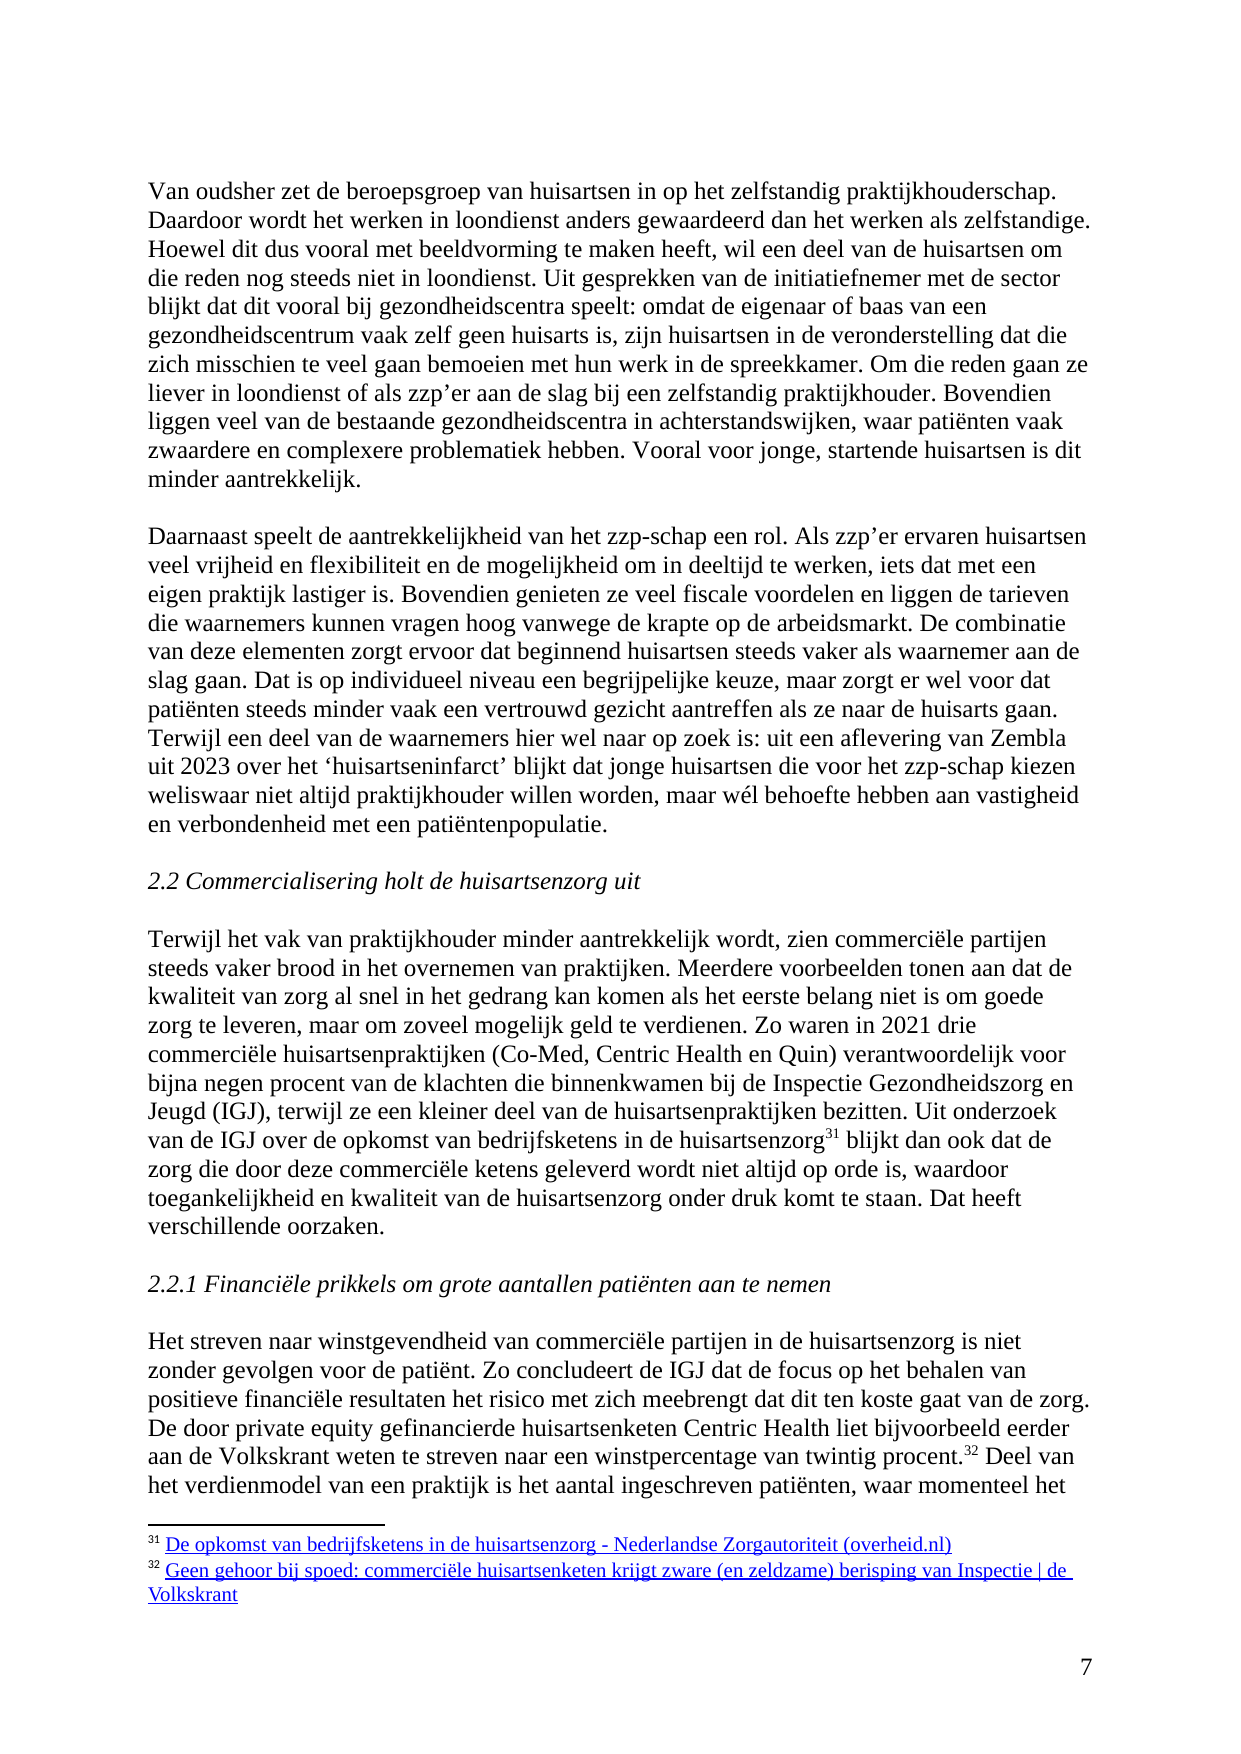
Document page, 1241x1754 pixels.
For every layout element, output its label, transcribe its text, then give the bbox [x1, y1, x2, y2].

text Van oudsher zet de beroepsgroep van huisartsen in op het zelfstandig praktijkhouderschap. Daardoor wordt het werken in loondienst anders gewaardeerd dan het werken als zelfstandige. Hoewel dit dus vooral met beeldvorming te maken heeft, wil een deel van de huisartsen om die reden nog steeds niet in loondienst. Uit gesprekken van de initiatiefnemer met de sector blijkt dat dit vooral bij gezondheidscentra speelt: omdat de eigenaar of baas van een gezondheidscentrum vaak zelf geen huisarts is, zijn huisartsen in de veronderstelling dat die zich misschien te veel gaan bemoeien met hun werk in de spreekkamer. Om die reden gaan ze liever in loondienst of als zzp’er aan de slag bij een zelfstandig praktijkhouder. Bovendien liggen veel van de bestaande gezondheidscentra in achterstandswijken, waar patiënten vaak zwaardere en complexere problematiek hebben. Vooral voor jonge, startende huisartsen is dit minder aantrekkelijk. [148, 176, 1093, 493]
text 2.2.1 Financiële prikkels om grote aantallen patiënten aan te nemen [148, 1269, 1093, 1298]
text Terwijl het vak van praktijkhouder minder aantrekkelijk wordt, zien commerciële partijen steeds vaker brood in het overnemen van praktijken. Meerdere voorbeelden tonen aan dat de kwaliteit van zorg al snel in het gedrang kan komen als het eerste belang niet is om goede zorg te leveren, maar om zoveel mogelijk geld te verdienen. Zo waren in 2021 drie commerciële huisartsenpraktijken (Co-Med, Centric Health en Quin) verantwoordelijk voor bijna negen procent van de klachten die binnenkwamen bij de Inspectie Gezondheidszorg en Jeugd (IGJ), terwijl ze een kleiner deel van de huisartsenpraktijken bezitten. Uit onderzoek van de IGJ over de opkomst van bedrijfsketens in de huisartsenzorg blijkt dan ook dat de zorg die door deze commerciële ketens geleverd wordt niet altijd op orde is, waardoor toegankelijkheid en kwaliteit van de huisartsenzorg onder druk komt te staan. Dat heeft verschillende oorzaken. [148, 924, 1093, 1240]
text Daarnaast speelt de aantrekkelijkheid van het zzp-schap een rol. Als zzp’er ervaren huisartsen veel vrijheid en flexibiliteit en de mogelijkheid om in deeltijd te werken, iets dat met een eigen praktijk lastiger is. Bovendien genieten ze veel fiscale voordelen en liggen de tarieven die waarnemers kunnen vragen hoog vanwege de krapte op de arbeidsmarkt. De combinatie van deze elementen zorgt ervoor dat beginnend huisartsen steeds vaker als waarnemer aan de slag gaan. Dat is op individueel niveau een begrijpelijke keuze, maar zorgt er wel voor dat patiënten steeds minder vaak een vertrouwd gezicht aantreffen als ze naar de huisarts gaan. Terwijl een deel van de waarnemers hier wel naar op zoek is: uit een aflevering van Zembla uit 2023 over het ‘huisartseninfarct’ blijkt dat jonge huisartsen die voor het zzp-schap kiezen weliswaar niet altijd praktijkhouder willen worden, maar wél behoefte hebben aan vastigheid en verbondenheid met een patiëntenpopulatie. [148, 521, 1093, 838]
text 2.2 Commercialisering holt de huisartsenzorg uit [148, 866, 1093, 895]
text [148, 1326, 1093, 1499]
